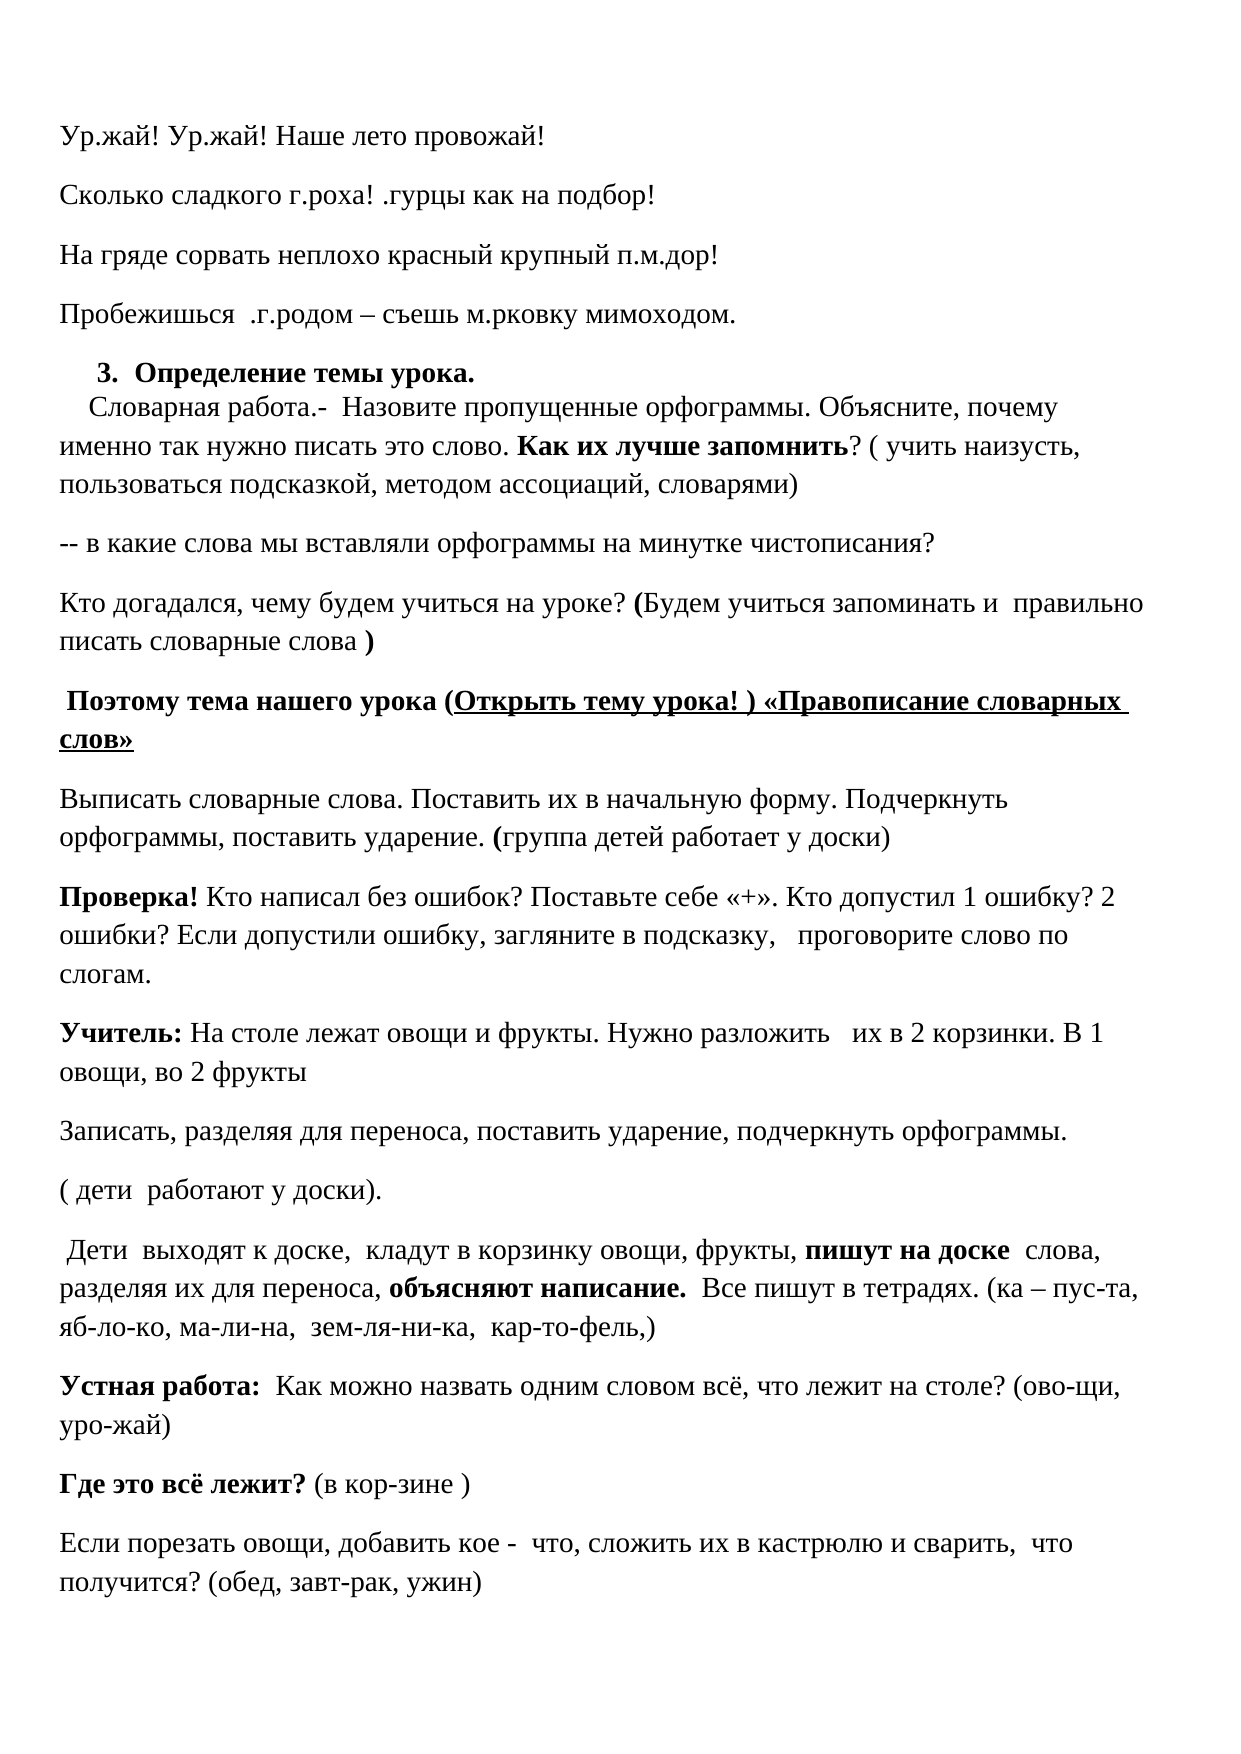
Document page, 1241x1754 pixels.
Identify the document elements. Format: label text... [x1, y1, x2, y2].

text ( дети работают у доски). [59, 1172, 1152, 1206]
text Если порезать овощи, добавить кое - что, сложить их в кастрюлю и сварить, что получится? (обед, завт-рак, ужин) [59, 1526, 1152, 1598]
text На гряде сорвать неплохо красный крупный п.м.дор! [59, 237, 1152, 270]
text Записать, разделяя для переноса, поставить ударение, подчеркнуть орфограммы. [59, 1113, 1152, 1147]
text Проверка! Кто написал без ошибок? Поставьте себе «+». Кто допустил 1 ошибку? 2 ошибки? Если допустили ошибку, загляните в подсказку, проговорите слово по слогам. [59, 879, 1152, 989]
text Словарная работа.- Назовите пропущенные орфограммы. Объясните, почему именно так нужно писать это слово. Как их лучше запомнить? ( учить наизусть, пользоваться подсказкой, методом ассоциаций, словарями) [59, 389, 1152, 500]
text Где это всё лежит? (в кор-зине ) [59, 1466, 1152, 1500]
text Поэтому тема нашего урока (Открыть тему урока! ) «Правописание словарных слов» [59, 683, 1152, 755]
text Сколько сладкого г.роха! .гурцы как на подбор! [59, 177, 1152, 211]
text -- в какие слова мы вставляли орфограммы на минутке чистописания? [59, 526, 1152, 559]
text Выписать словарные слова. Поставить их в начальную форму. Подчеркнуть орфограммы, поставить ударение. (группа детей работает у доски) [59, 781, 1152, 853]
text Дети выходят к доске, кладут в корзинку овощи, фрукты, пишут на доске слова, разделяя их для переноса, объясняют написание. Все пишут в тетрадях. (ка – пус-та, яб-ло-ко, ма-ли-на, зем-ля-ни-ка, кар-то-фель,) [59, 1232, 1152, 1342]
text Пробежишься .г.родом – съешь м.рковку мимоходом. [59, 296, 1152, 330]
text Кто догадался, чему будем учиться на уроке? (Будем учиться запоминать и правильно писать словарные слова ) [59, 585, 1152, 657]
text Устная работа: Как можно назвать одним словом всё, что лежит на столе? (ово-щи, уро-жай) [59, 1368, 1152, 1440]
list Определение темы урока. [97, 356, 1152, 389]
text Учитель: На столе лежат овощи и фрукты. Нужно разложить их в 2 корзинки. В 1 овощи, во 2 фрукты [59, 1015, 1152, 1087]
text Ур.жай! Ур.жай! Наше лето провожай! [59, 118, 1152, 152]
